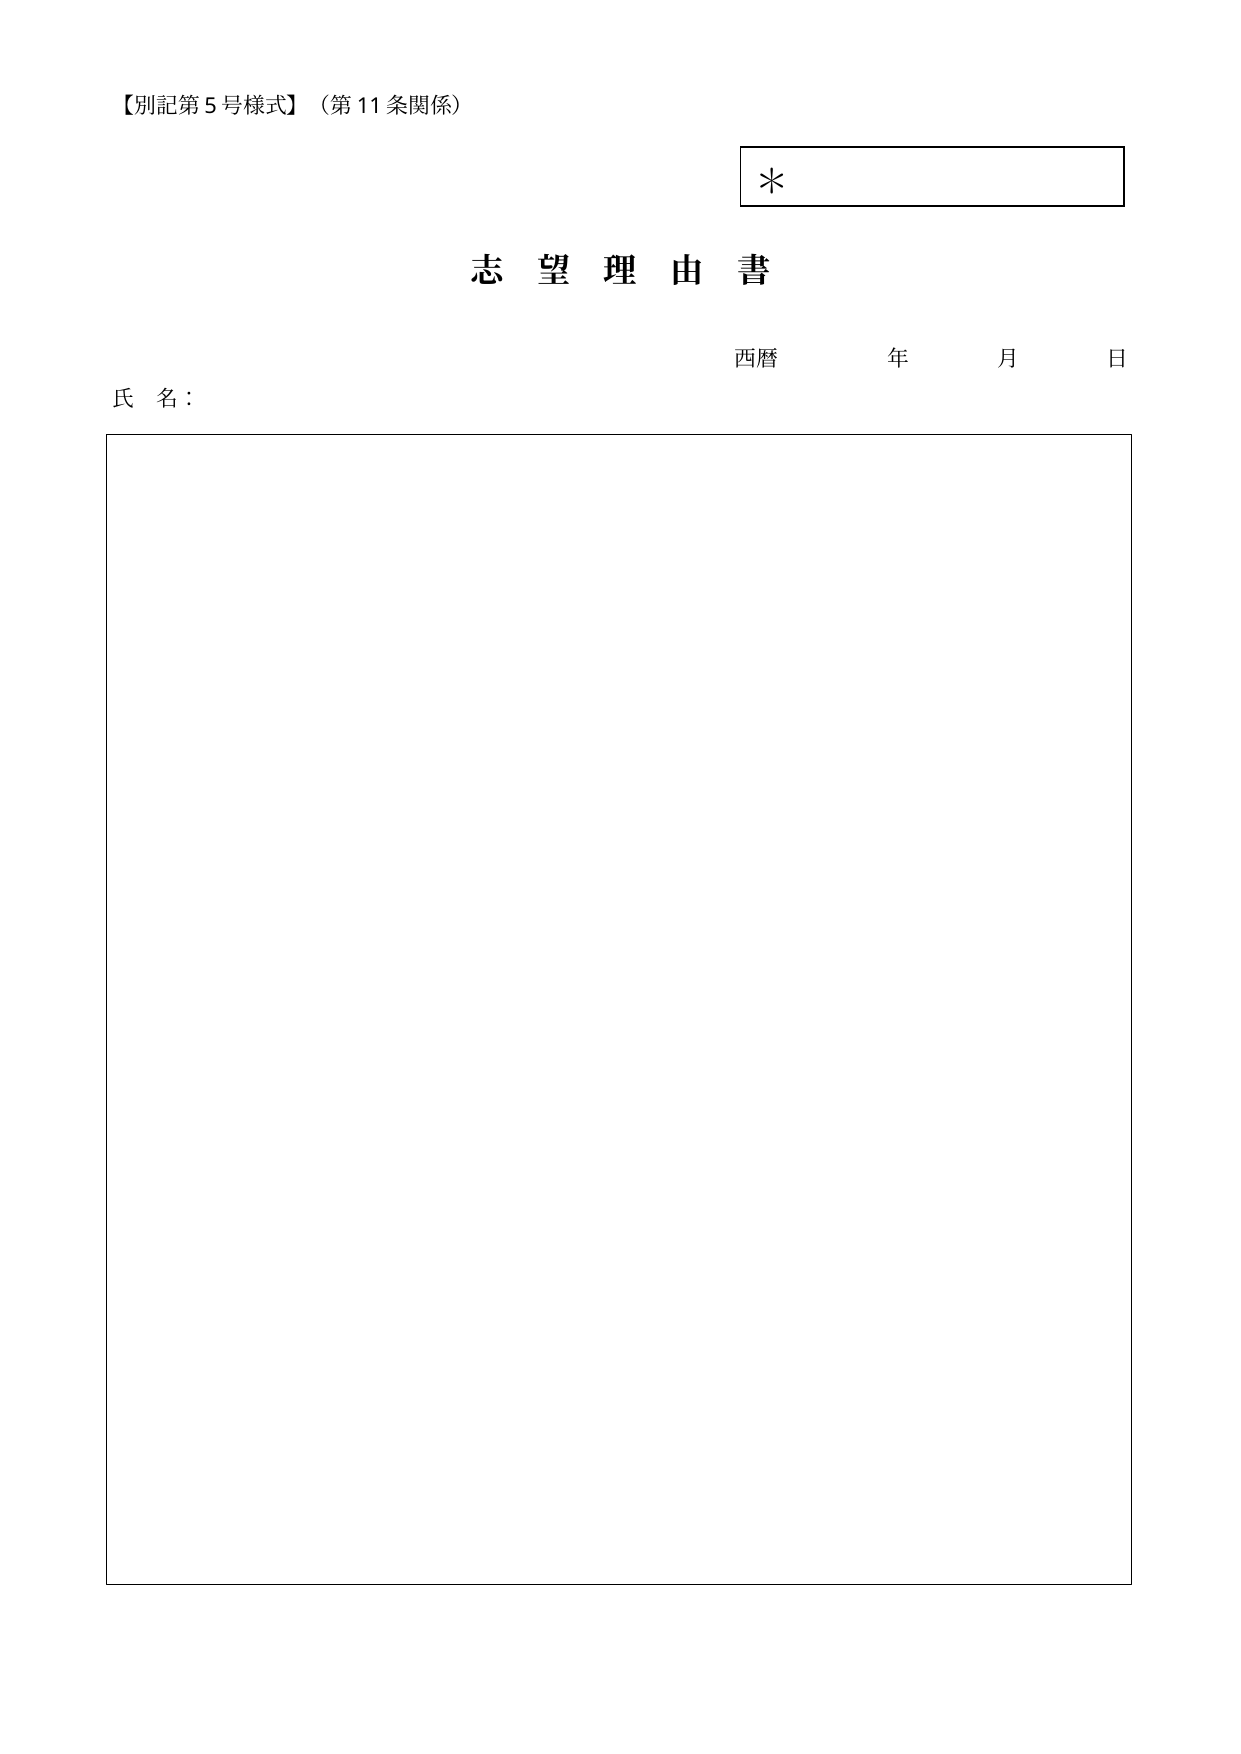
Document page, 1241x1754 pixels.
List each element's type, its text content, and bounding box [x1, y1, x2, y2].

list 西暦 年 月 日 [112, 342, 1128, 373]
list 志 望 理 由 書 [112, 244, 1128, 292]
list 氏 名： [112, 381, 1128, 412]
